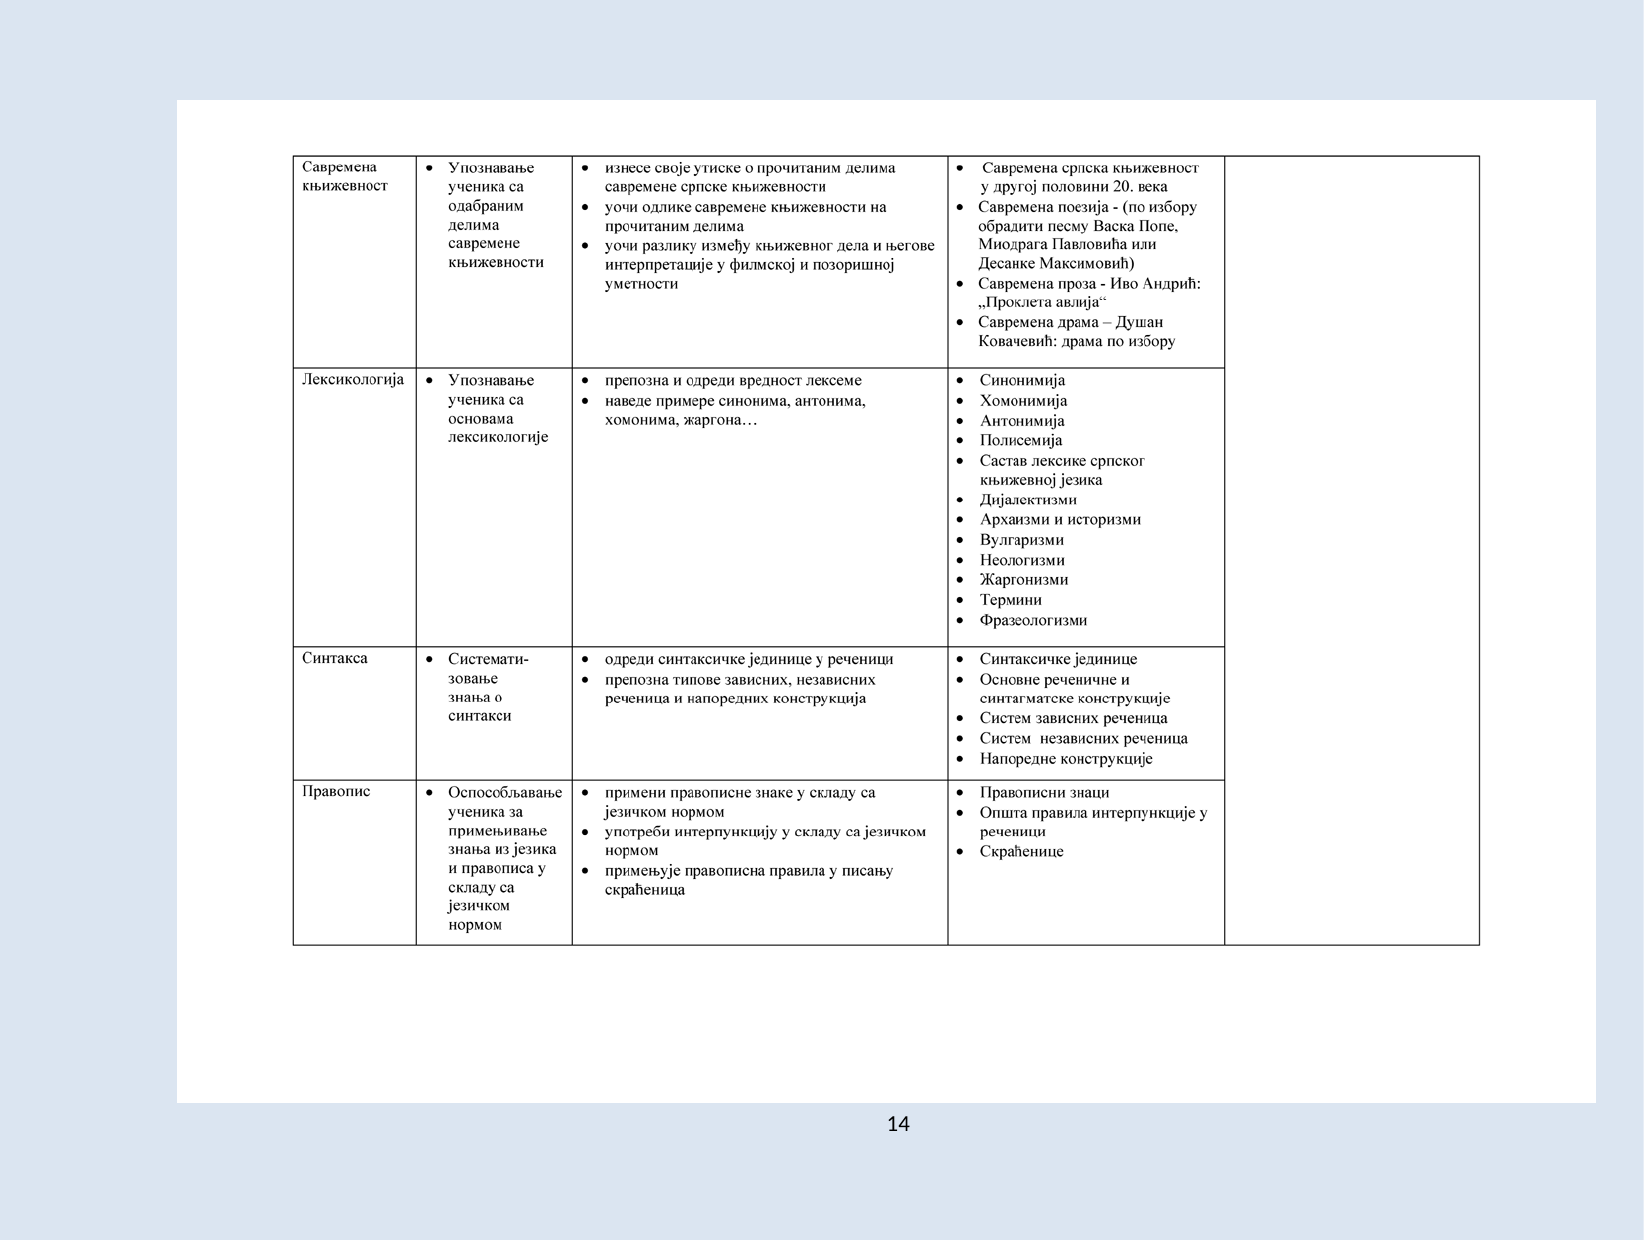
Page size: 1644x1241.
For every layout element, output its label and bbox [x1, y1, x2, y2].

picture [177, 100, 1596, 1103]
